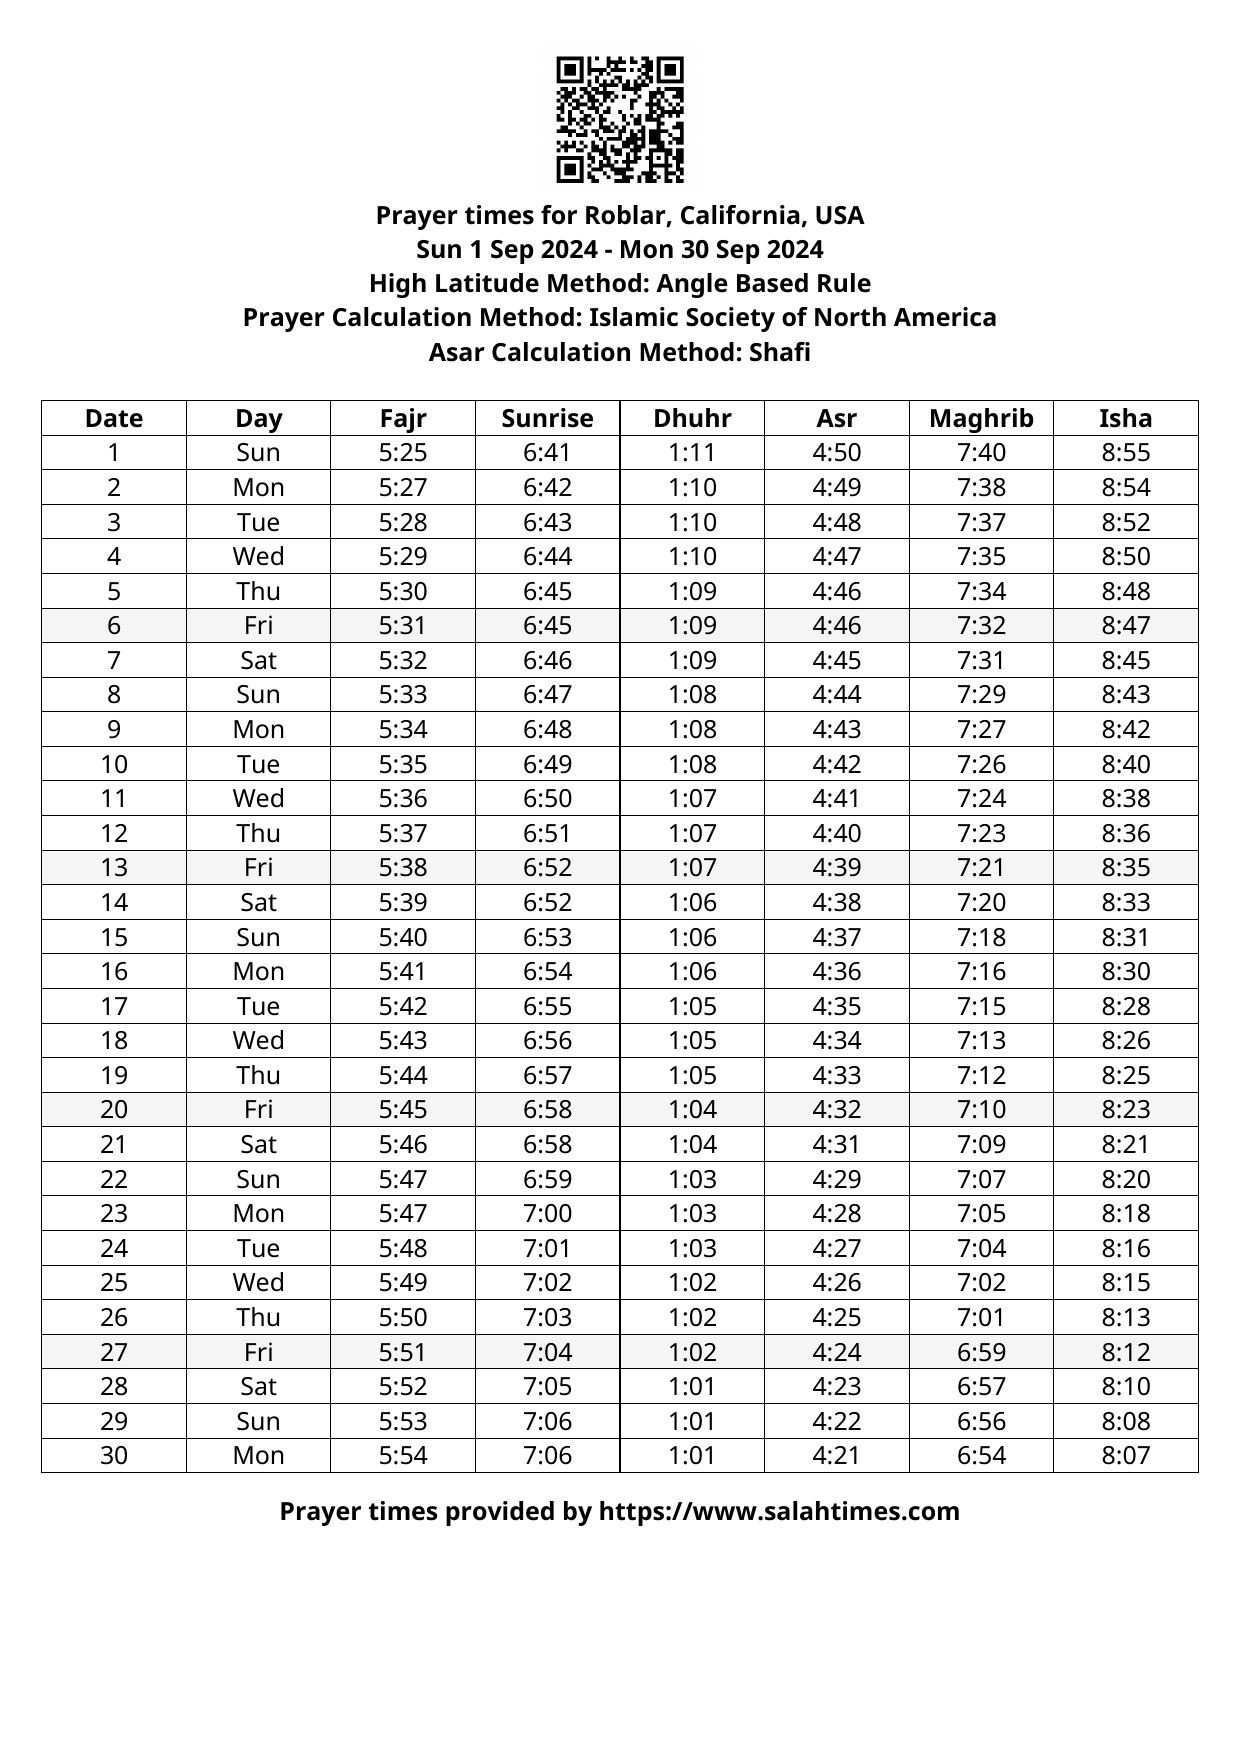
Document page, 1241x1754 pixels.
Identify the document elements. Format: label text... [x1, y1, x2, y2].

table_cell 4:49 [765, 470, 909, 504]
table_cell 5:31 [331, 609, 475, 642]
table_cell 7:05 [476, 1369, 619, 1403]
table_cell 7:15 [910, 989, 1053, 1022]
table_cell 6:54 [476, 954, 619, 988]
table_cell 5:34 [331, 712, 475, 746]
table_cell 8:16 [1054, 1231, 1198, 1264]
table_header Isha [1054, 401, 1198, 434]
table_cell 6:42 [476, 470, 619, 504]
table_cell 1:01 [621, 1369, 764, 1403]
table_cell 7:09 [910, 1127, 1053, 1161]
table_cell Tue [187, 989, 330, 1022]
table_cell Sun [187, 1162, 330, 1195]
table_cell 5:30 [331, 574, 475, 607]
table_cell 22 [42, 1162, 186, 1195]
table_cell 7:20 [910, 885, 1053, 919]
table_cell Wed [187, 781, 330, 815]
table_cell 4:34 [765, 1024, 909, 1057]
table_cell 7:27 [910, 712, 1053, 746]
table_cell 12 [42, 816, 186, 849]
table_cell 4:29 [765, 1162, 909, 1195]
table_cell 5:47 [331, 1196, 475, 1230]
table_cell 1:03 [621, 1231, 764, 1264]
table_cell 4:31 [765, 1127, 909, 1161]
table_cell 1:01 [621, 1439, 764, 1472]
table_cell 7:38 [910, 470, 1053, 504]
table_cell Fri [187, 1093, 330, 1126]
table_cell 20 [42, 1093, 186, 1126]
table_cell Thu [187, 816, 330, 849]
table_cell 7:02 [910, 1266, 1053, 1299]
table_cell 1:04 [621, 1127, 764, 1161]
table_cell 8:55 [1054, 436, 1198, 469]
table_cell 6:58 [476, 1127, 619, 1161]
table_cell Sat [187, 1369, 330, 1403]
table_cell 4:40 [765, 816, 909, 849]
table_cell Tue [187, 505, 330, 538]
table_header Sunrise [476, 401, 619, 434]
table_cell 8:52 [1054, 505, 1198, 538]
table_cell 8:35 [1054, 851, 1198, 884]
table_cell Sun [187, 920, 330, 953]
table_cell 1:05 [621, 1024, 764, 1057]
table_cell 4:38 [765, 885, 909, 919]
table_cell 1:11 [621, 436, 764, 469]
table_cell 8:47 [1054, 609, 1198, 642]
table_cell 6:53 [476, 920, 619, 953]
table_cell 8:40 [1054, 747, 1198, 780]
table_cell 6 [42, 609, 186, 642]
table_cell 7:07 [910, 1162, 1053, 1195]
table_cell 8:54 [1054, 470, 1198, 504]
table_cell 5:49 [331, 1266, 475, 1299]
table_cell 8:43 [1054, 678, 1198, 711]
table_cell 8:21 [1054, 1127, 1198, 1161]
table_cell 1:10 [621, 505, 764, 538]
table_cell 5:32 [331, 643, 475, 677]
table_cell 1:05 [621, 1058, 764, 1092]
table_cell 4:25 [765, 1300, 909, 1334]
table_cell 23 [42, 1196, 186, 1230]
table_cell 7:12 [910, 1058, 1053, 1092]
table_cell 1:02 [621, 1300, 764, 1334]
table_cell 8:38 [1054, 781, 1198, 815]
table_cell 14 [42, 885, 186, 919]
table_cell 5:38 [331, 851, 475, 884]
table_cell 4:28 [765, 1196, 909, 1230]
table_cell 1:10 [621, 470, 764, 504]
table_cell Fri [187, 1335, 330, 1368]
table_cell 21 [42, 1127, 186, 1161]
table_header Asr [765, 401, 909, 434]
table_cell 1:09 [621, 643, 764, 677]
table_header Day [187, 401, 330, 434]
table_cell Wed [187, 539, 330, 573]
table_cell 7:35 [910, 539, 1053, 573]
text Asar Calculation Method: Shafi [42, 334, 1198, 368]
table_cell Wed [187, 1024, 330, 1057]
table_cell Sun [187, 678, 330, 711]
table_cell 2 [42, 470, 186, 504]
table_cell 4:43 [765, 712, 909, 746]
table_cell 11 [42, 781, 186, 815]
table_cell 4:36 [765, 954, 909, 988]
table_cell 8 [42, 678, 186, 711]
table_cell 6:55 [476, 989, 619, 1022]
table_cell 1:06 [621, 920, 764, 953]
text Prayer Calculation Method: Islamic Society of North America [42, 300, 1198, 334]
table_cell 5:35 [331, 747, 475, 780]
table_cell Thu [187, 574, 330, 607]
table_cell 1:09 [621, 609, 764, 642]
table_cell 4:45 [765, 643, 909, 677]
table_cell 8:42 [1054, 712, 1198, 746]
table_cell 8:08 [1054, 1404, 1198, 1437]
table_cell 8:13 [1054, 1300, 1198, 1334]
table_cell 1:07 [621, 781, 764, 815]
table_cell 25 [42, 1266, 186, 1299]
table_cell 7:02 [476, 1266, 619, 1299]
table_cell 5:27 [331, 470, 475, 504]
table_header Maghrib [910, 401, 1053, 434]
table_cell 6:59 [910, 1335, 1053, 1368]
table_cell 5:47 [331, 1162, 475, 1195]
table_cell 4:39 [765, 851, 909, 884]
table_cell 1:08 [621, 678, 764, 711]
table_cell 7:16 [910, 954, 1053, 988]
table_cell 8:50 [1054, 539, 1198, 573]
text High Latitude Method: Angle Based Rule [42, 266, 1198, 300]
table_cell Mon [187, 470, 330, 504]
table_cell Fri [187, 851, 330, 884]
table_cell 5:51 [331, 1335, 475, 1368]
table_cell 5:54 [331, 1439, 475, 1472]
table_cell 5:46 [331, 1127, 475, 1161]
table_cell 1:03 [621, 1162, 764, 1195]
table_cell 1:09 [621, 574, 764, 607]
table_cell Sun [187, 1404, 330, 1437]
table_cell 8:10 [1054, 1369, 1198, 1403]
table_cell 4:48 [765, 505, 909, 538]
table_cell 18 [42, 1024, 186, 1057]
table_cell Mon [187, 1439, 330, 1472]
text Prayer times for Roblar, California, USA [42, 198, 1198, 232]
table_cell 7:13 [910, 1024, 1053, 1057]
table_cell 6:47 [476, 678, 619, 711]
table_cell 5:36 [331, 781, 475, 815]
table_cell 17 [42, 989, 186, 1022]
table_cell 6:52 [476, 885, 619, 919]
table_cell 24 [42, 1231, 186, 1264]
table_cell 7:01 [910, 1300, 1053, 1334]
table_cell 4:42 [765, 747, 909, 780]
table_cell 6:49 [476, 747, 619, 780]
table_cell 27 [42, 1335, 186, 1368]
table_cell 5:42 [331, 989, 475, 1022]
table_cell 6:50 [476, 781, 619, 815]
table_cell Mon [187, 712, 330, 746]
table_cell 4:46 [765, 574, 909, 607]
table_cell 1:06 [621, 885, 764, 919]
table_cell Tue [187, 747, 330, 780]
table_cell 6:57 [910, 1369, 1053, 1403]
table_cell 5:44 [331, 1058, 475, 1092]
table_cell 6:44 [476, 539, 619, 573]
table_cell 6:46 [476, 643, 619, 677]
table_cell 1:08 [621, 747, 764, 780]
table_cell 4:33 [765, 1058, 909, 1092]
table_cell 5:41 [331, 954, 475, 988]
table_cell Mon [187, 954, 330, 988]
table_cell 7:24 [910, 781, 1053, 815]
table_cell Wed [187, 1266, 330, 1299]
table_cell 5:39 [331, 885, 475, 919]
table_cell 8:07 [1054, 1439, 1198, 1472]
table_cell 7:10 [910, 1093, 1053, 1126]
table_cell 8:26 [1054, 1024, 1198, 1057]
table_cell 4:47 [765, 539, 909, 573]
table_cell 4 [42, 539, 186, 573]
table_cell 7:04 [910, 1231, 1053, 1264]
table_cell 8:25 [1054, 1058, 1198, 1092]
table_cell 6:51 [476, 816, 619, 849]
table_cell Sun [187, 436, 330, 469]
table_cell 29 [42, 1404, 186, 1437]
table_cell 9 [42, 712, 186, 746]
table_cell 7:40 [910, 436, 1053, 469]
table_cell 5:48 [331, 1231, 475, 1264]
table_cell 5:37 [331, 816, 475, 849]
table_cell 4:37 [765, 920, 909, 953]
table_header Fajr [331, 401, 475, 434]
table_cell 7:32 [910, 609, 1053, 642]
table_cell 1 [42, 436, 186, 469]
table_cell 6:56 [910, 1404, 1053, 1437]
table_cell 7:04 [476, 1335, 619, 1368]
table_cell Tue [187, 1231, 330, 1264]
table_cell 15 [42, 920, 186, 953]
table_cell 5:28 [331, 505, 475, 538]
table_cell Sat [187, 885, 330, 919]
table_cell 4:22 [765, 1404, 909, 1437]
table_cell 7:29 [910, 678, 1053, 711]
table_cell 6:58 [476, 1093, 619, 1126]
table_cell 7:06 [476, 1404, 619, 1437]
table_cell 1:06 [621, 954, 764, 988]
table_cell 6:45 [476, 609, 619, 642]
table_cell 16 [42, 954, 186, 988]
table_cell 5:52 [331, 1369, 475, 1403]
table_cell 30 [42, 1439, 186, 1472]
table_cell 5:53 [331, 1404, 475, 1437]
table_cell 6:41 [476, 436, 619, 469]
table_cell 4:23 [765, 1369, 909, 1403]
table_cell 4:44 [765, 678, 909, 711]
table_cell 4:21 [765, 1439, 909, 1472]
table_cell 7:01 [476, 1231, 619, 1264]
table_cell 28 [42, 1369, 186, 1403]
table_cell 5:33 [331, 678, 475, 711]
table_cell 8:12 [1054, 1335, 1198, 1368]
table_cell 1:07 [621, 851, 764, 884]
table_cell 1:03 [621, 1196, 764, 1230]
table_cell 1:04 [621, 1093, 764, 1126]
table_cell 1:08 [621, 712, 764, 746]
table_cell 7:34 [910, 574, 1053, 607]
table_cell 6:54 [910, 1439, 1053, 1472]
table_cell 5:25 [331, 436, 475, 469]
table_cell 7:05 [910, 1196, 1053, 1230]
table_cell 26 [42, 1300, 186, 1334]
table_cell 4:26 [765, 1266, 909, 1299]
table_cell 1:10 [621, 539, 764, 573]
table_cell 4:27 [765, 1231, 909, 1264]
table_cell 8:31 [1054, 920, 1198, 953]
table_cell 6:43 [476, 505, 619, 538]
table_cell 8:45 [1054, 643, 1198, 677]
table_cell 4:35 [765, 989, 909, 1022]
table_cell 7:18 [910, 920, 1053, 953]
table_cell 4:50 [765, 436, 909, 469]
table_cell 7:31 [910, 643, 1053, 677]
table_cell 5 [42, 574, 186, 607]
table_cell 1:05 [621, 989, 764, 1022]
table_cell 8:20 [1054, 1162, 1198, 1195]
table_cell 5:45 [331, 1093, 475, 1126]
table_cell 7 [42, 643, 186, 677]
table_cell 5:29 [331, 539, 475, 573]
table_cell 6:57 [476, 1058, 619, 1092]
table_cell 8:18 [1054, 1196, 1198, 1230]
table_cell 5:43 [331, 1024, 475, 1057]
table_cell Sat [187, 1127, 330, 1161]
table_cell 4:24 [765, 1335, 909, 1368]
table_cell Thu [187, 1300, 330, 1334]
table_cell 7:23 [910, 816, 1053, 849]
table_cell 5:40 [331, 920, 475, 953]
table_cell 8:48 [1054, 574, 1198, 607]
table_header Date [42, 401, 186, 434]
table_cell 6:45 [476, 574, 619, 607]
table_cell 7:21 [910, 851, 1053, 884]
table_cell 6:48 [476, 712, 619, 746]
table_cell 10 [42, 747, 186, 780]
table_cell 19 [42, 1058, 186, 1092]
table_cell 13 [42, 851, 186, 884]
table_cell 6:56 [476, 1024, 619, 1057]
table_cell 7:06 [476, 1439, 619, 1472]
table_cell 1:02 [621, 1335, 764, 1368]
table_header Dhuhr [621, 401, 764, 434]
text Sun 1 Sep 2024 - Mon 30 Sep 2024 [42, 232, 1198, 266]
table_cell 7:03 [476, 1300, 619, 1334]
table_cell 6:59 [476, 1162, 619, 1195]
table_cell 8:33 [1054, 885, 1198, 919]
table_cell 7:00 [476, 1196, 619, 1230]
table_cell 8:23 [1054, 1093, 1198, 1126]
table_cell 8:36 [1054, 816, 1198, 849]
table_cell 4:41 [765, 781, 909, 815]
text Prayer times provided by https://www.salahtimes.com [42, 1494, 1198, 1528]
table_cell 4:32 [765, 1093, 909, 1126]
table_cell 8:30 [1054, 954, 1198, 988]
table_cell 1:07 [621, 816, 764, 849]
table_cell Fri [187, 609, 330, 642]
table_cell 1:02 [621, 1266, 764, 1299]
table_cell Thu [187, 1058, 330, 1092]
table_cell 4:46 [765, 609, 909, 642]
picture [542, 41, 699, 198]
table_cell 7:26 [910, 747, 1053, 780]
table_cell 8:28 [1054, 989, 1198, 1022]
table_cell 7:37 [910, 505, 1053, 538]
table_cell 8:15 [1054, 1266, 1198, 1299]
table_cell 3 [42, 505, 186, 538]
table_cell 6:52 [476, 851, 619, 884]
table_cell 5:50 [331, 1300, 475, 1334]
table_cell Mon [187, 1196, 330, 1230]
table_cell Sat [187, 643, 330, 677]
table_cell 1:01 [621, 1404, 764, 1437]
